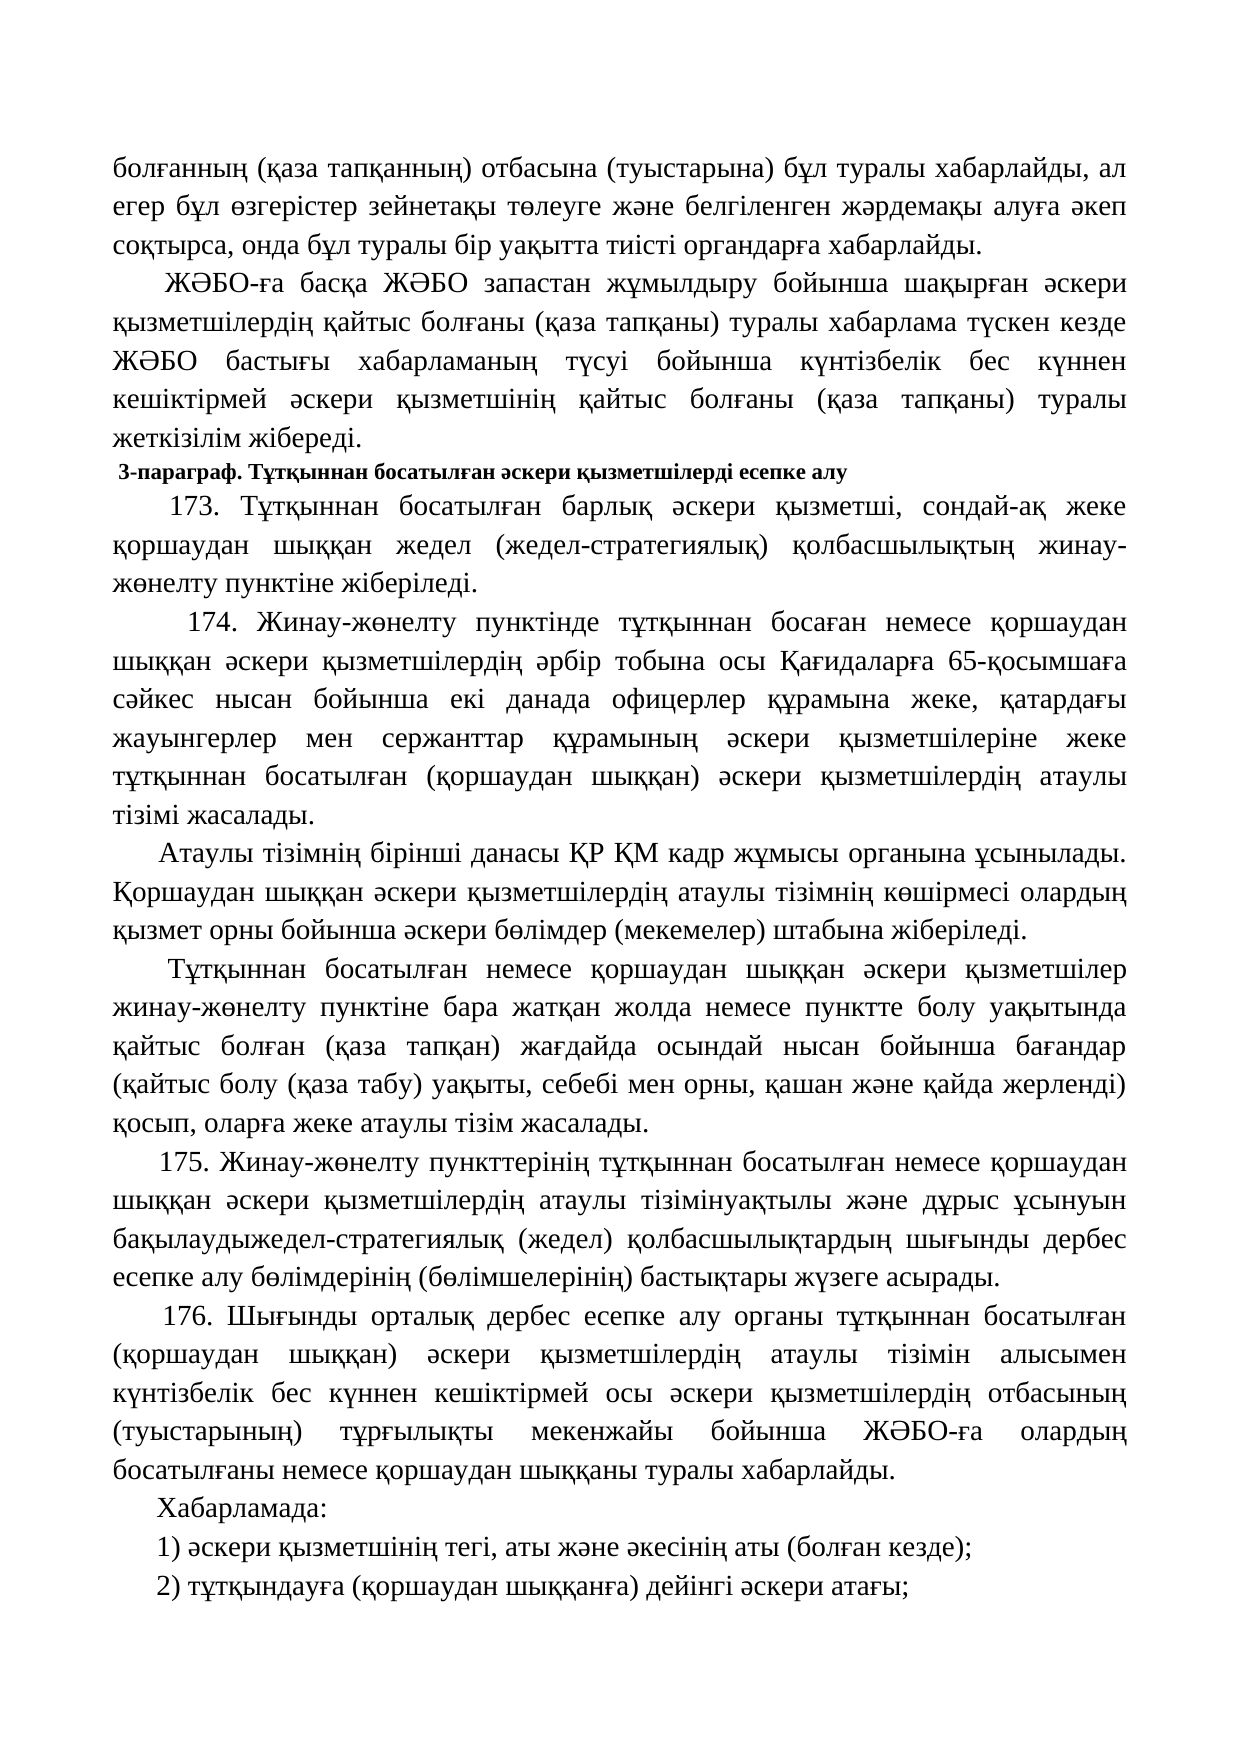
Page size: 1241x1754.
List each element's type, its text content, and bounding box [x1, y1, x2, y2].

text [112, 150, 1128, 261]
text 2) тұтқындауға (қоршаудан шыққанға) дейінгі әскери атағы; [112, 1568, 1128, 1601]
text Атаулы тізімнің бірінші данасы ҚР ҚМ кадр жұмысы органына ұсынылады. Қоршаудан шыққан әскери қызметшілердің атаулы тізімнің көшірмесі олардың қызмет орны бойынша әскери бөлімдер (мекемелер) штабына жіберіледі. [112, 835, 1128, 946]
text 176. Шығынды орталық дербес есепке алу органы тұтқыннан босатылған (қоршаудан шыққан) әскери қызметшілердің атаулы тізімін алысымен күнтізбелік бес күннен кешіктірмей осы әскери қызметшілердің отбасының (туыстарының) тұрғылықты мекенжайы бойынша ЖӘБО-ға олардың босатылғаны немесе қоршаудан шыққаны туралы хабарлайды. [112, 1298, 1128, 1486]
text Хабарламада: [112, 1491, 1128, 1524]
text 175. Жинау-жөнелту пункттерінің тұтқыннан босатылған немесе қоршаудан шыққан әскери қызметшілердің атаулы тізімінуақтылы және дұрыс ұсынуын бақылаудыжедел-стратегиялық (жедел) қолбасшылықтардың шығынды дербес есепке алу бөлімдерінің (бөлімшелерінің) бастықтары жүзеге асырады. [112, 1144, 1128, 1293]
text 173. Тұтқыннан босатылған барлық әскери қызметші, сондай-ақ жеке қоршаудан шыққан жедел (жедел-стратегиялық) қолбасшылықтың жинау-жөнелту пунктіне жіберіледі. [112, 488, 1128, 599]
text 1) әскери қызметшінің тегі, аты және әкесінің аты (болған кезде); [112, 1529, 1128, 1563]
text ЖӘБО-ға басқа ЖӘБО запастан жұмылдыру бойынша шақырған әскери қызметшілердің қайтыс болғаны (қаза тапқаны) туралы хабарлама түскен кезде ЖӘБО бастығы хабарламаның түсуі бойынша күнтізбелік бес күннен кешіктірмей әскери қызметшінің қайтыс болғаны (қаза тапқаны) туралы жеткізілім жібереді. [112, 266, 1128, 453]
text 3-параграф. Тұтқыннан босатылған әскери қызметшілерді есепке алу [112, 458, 1128, 485]
text Тұтқыннан босатылған немесе қоршаудан шыққан әскери қызметшілер жинау-жөнелту пунктіне бара жатқан жолда немесе пунктте болу уақытында қайтыс болған (қаза тапқан) жағдайда осындай нысан бойынша бағандар (қайтыс болу (қаза табу) уақыты, себебі мен орны, қашан және қайда жерленді) қосып, оларға жеке атаулы тізім жасалады. [112, 951, 1128, 1139]
text 174. Жинау-жөнелту пунктінде тұтқыннан босаған немесе қоршаудан шыққан әскери қызметшілердің әрбір тобына осы Қағидаларға 65-қосымшаға сәйкес нысан бойынша екі данада офицерлер құрамына жеке, қатардағы жауынгерлер мен сержанттар құрамының әскери қызметшілеріне жеке тұтқыннан босатылған (қоршаудан шыққан) әскери қызметшілердің атаулы тізімі жасалады. [112, 604, 1128, 830]
